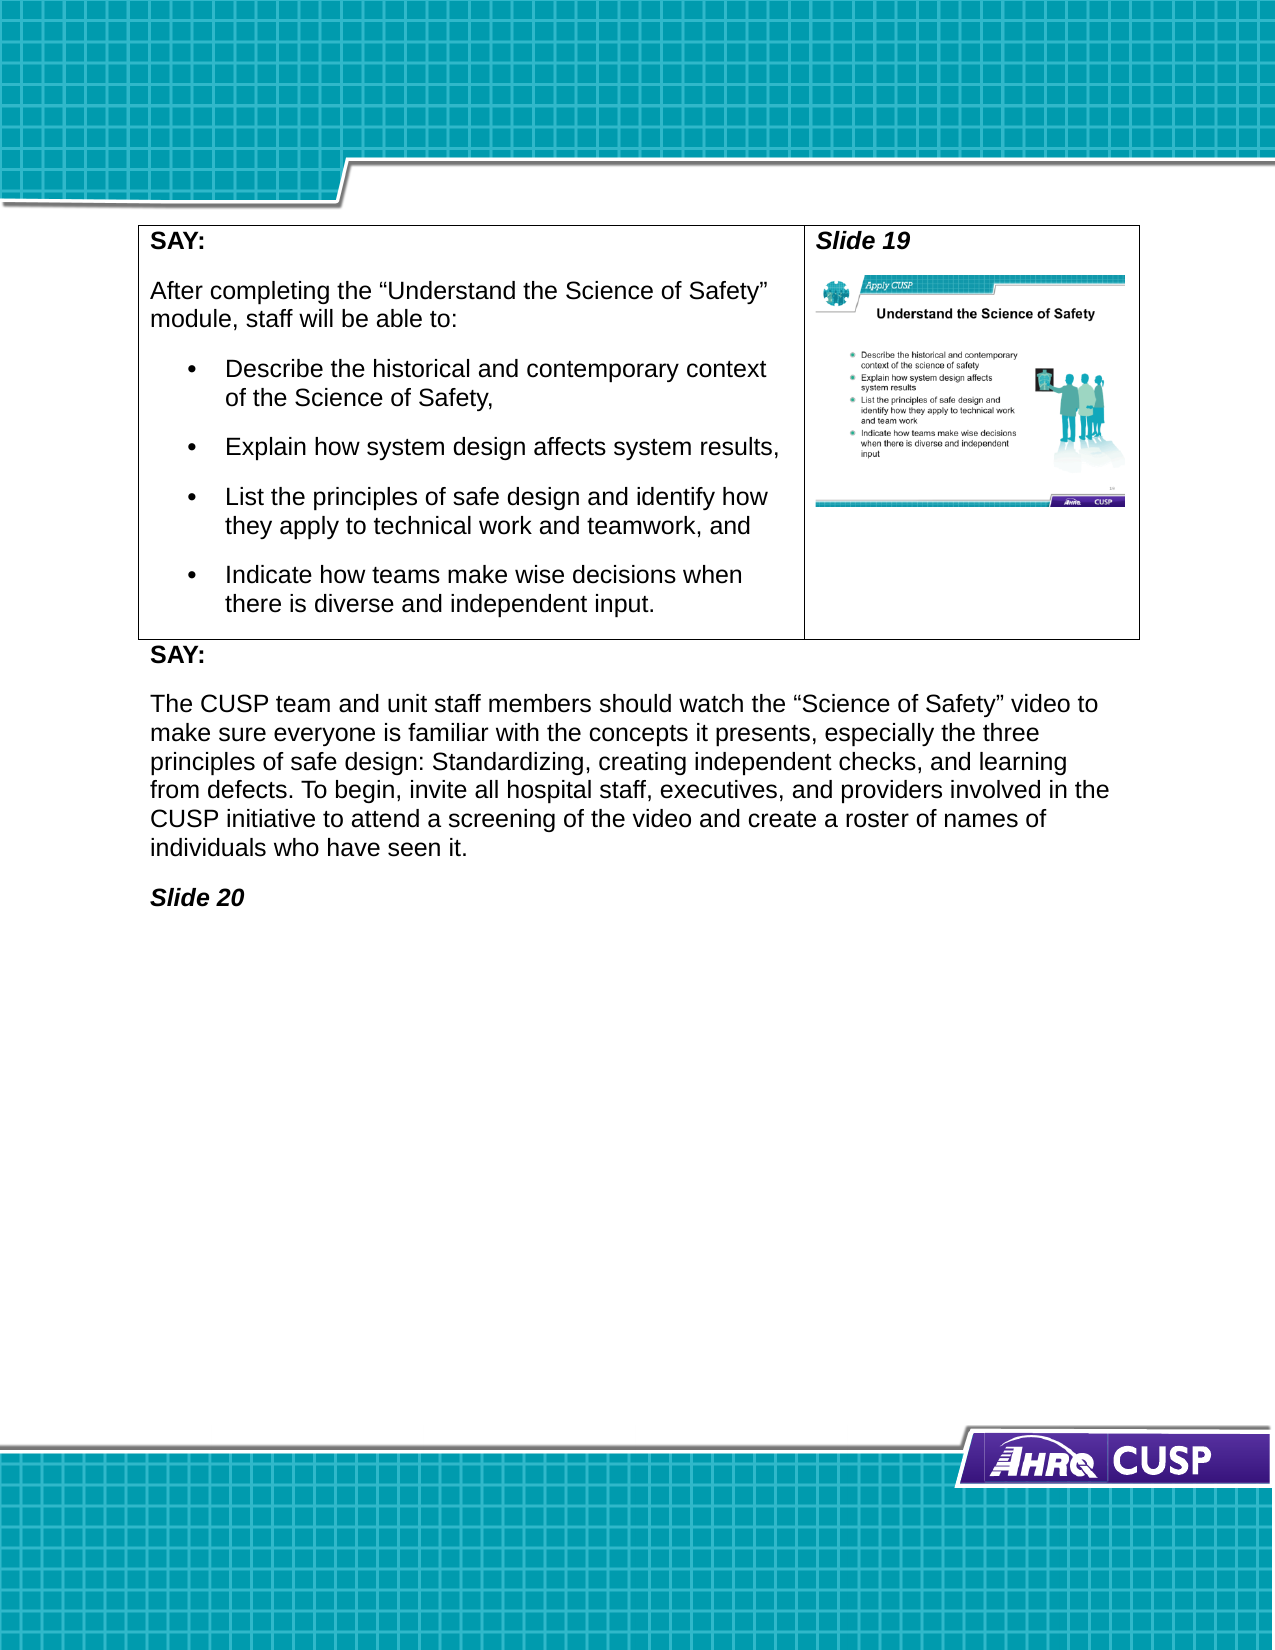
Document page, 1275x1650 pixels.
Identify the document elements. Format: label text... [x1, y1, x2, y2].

table_header SAY: After completing the “Understand the Science of Safety” module, staff will be able to: Describe the historical and contemporary context of the Science of Safety, Explain how system design affects system results, List the principles of safe design and identify how they apply to technical work and teamwork, and Indicate how teams make wise decisions when there is diverse and independent input. [139, 226, 804, 638]
table_header Slide 19 [805, 226, 1139, 638]
picture [815, 275, 1125, 507]
